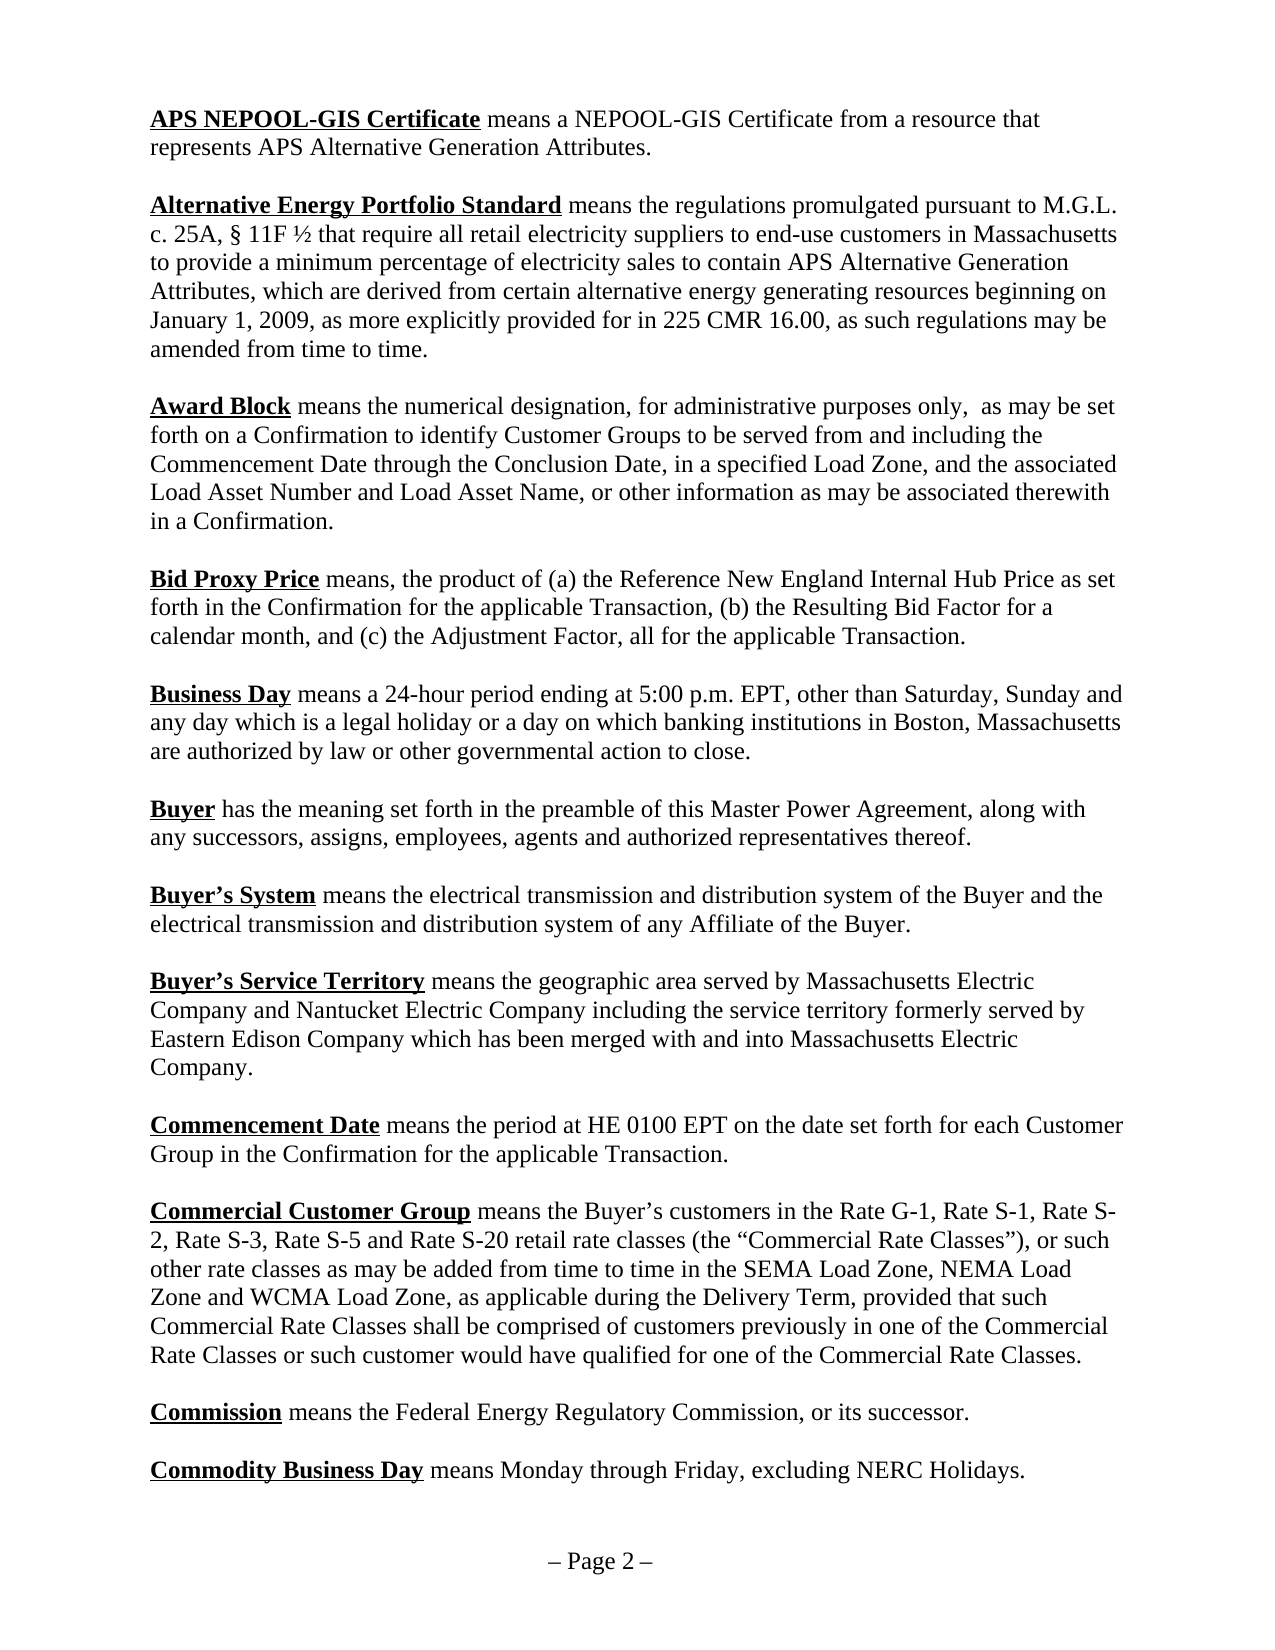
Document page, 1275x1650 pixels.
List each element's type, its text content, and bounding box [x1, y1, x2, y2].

text Buyer’s Service Territory means the geographic area served by Massachusetts Electric Company and Nantucket Electric Company including the service territory formerly served by Eastern Edison Company which has been merged with and into Massachusetts Electric Company. [150, 966, 1125, 1081]
text Commodity Business Day means Monday through Friday, excluding NERC Holidays. [150, 1455, 1125, 1484]
text Buyer’s System means the electrical transmission and distribution system of the Buyer and the electrical transmission and distribution system of any Affiliate of the Buyer. [150, 880, 1125, 937]
text Buyer has the meaning set forth in the preamble of this Master Power Agreement, along with any successors, assigns, employees, agents and authorized representatives thereof. [150, 794, 1125, 851]
text Commercial Customer Group means the Buyer’s customers in the Rate G-1, Rate S-1, Rate S-2, Rate S-3, Rate S-5 and Rate S-20 retail rate classes (the “Commercial Rate Classes”), or such other rate classes as may be added from time to time in the SEMA Load Zone, NEMA Load Zone and WCMA Load Zone, as applicable during the Delivery Term, provided that such Commercial Rate Classes shall be comprised of customers previously in one of the Commercial Rate Classes or such customer would have qualified for one of the Commercial Rate Classes. [150, 1196, 1125, 1369]
text Business Day means a 24-hour period ending at 5:00 p.m. EPT, other than Saturday, Sunday and any day which is a legal holiday or a day on which banking institutions in Boston, Massachusetts are authorized by law or other governmental action to close. [150, 679, 1125, 765]
text Award Block means the numerical designation, for administrative purposes only, as may be set forth on a Confirmation to identify Customer Groups to be served from and including the Commencement Date through the Conclusion Date, in a specified Load Zone, and the associated Load Asset Number and Load Asset Name, or other information as may be associated therewith in a Confirmation. [150, 391, 1125, 535]
text APS NEPOOL-GIS Certificate means a NEPOOL-GIS Certificate from a resource that represents APS Alternative Generation Attributes. [150, 104, 1125, 161]
text Commencement Date means the period at HE 0100 EPT on the date set forth for each Customer Group in the Confirmation for the applicable Transaction. [150, 1110, 1125, 1167]
text Alternative Energy Portfolio Standard means the regulations promulgated pursuant to M.G.L. c. 25A, § 11F ½ that require all retail electricity suppliers to end-use customers in Massachusetts to provide a minimum percentage of electricity sales to contain APS Alternative Generation Attributes, which are derived from certain alternative energy generating resources beginning on January 1, 2009, as more explicitly provided for in 225 CMR 16.00, as such regulations may be amended from time to time. [150, 190, 1125, 362]
text Bid Proxy Price means, the product of (a) the Reference New England Internal Hub Price as set forth in the Confirmation for the applicable Transaction, (b) the Resulting Bid Factor for a calendar month, and (c) the Adjustment Factor, all for the applicable Transaction. [150, 564, 1125, 650]
text Commission means the Federal Energy Regulatory Commission, or its successor. [150, 1397, 1125, 1426]
